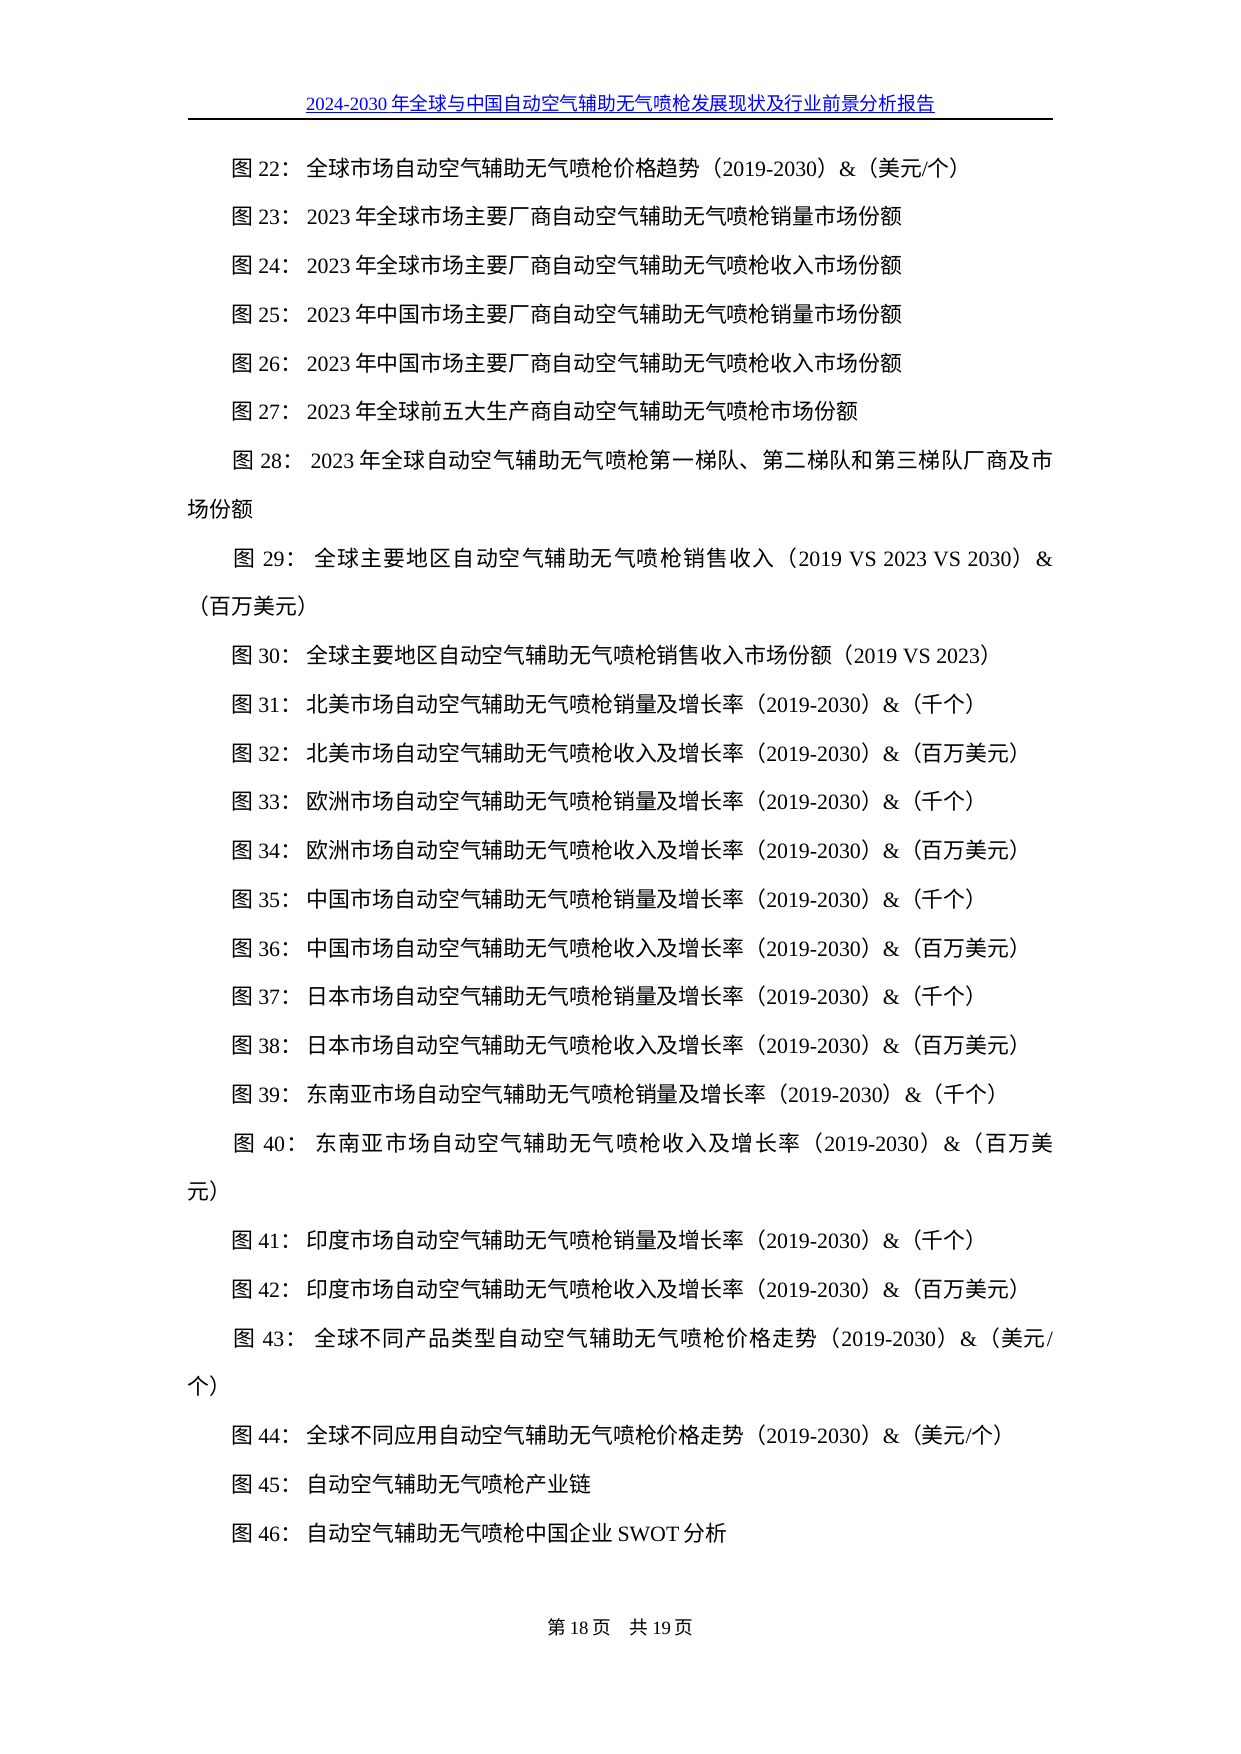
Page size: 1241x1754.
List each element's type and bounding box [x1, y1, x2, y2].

text [187, 150, 1053, 1548]
